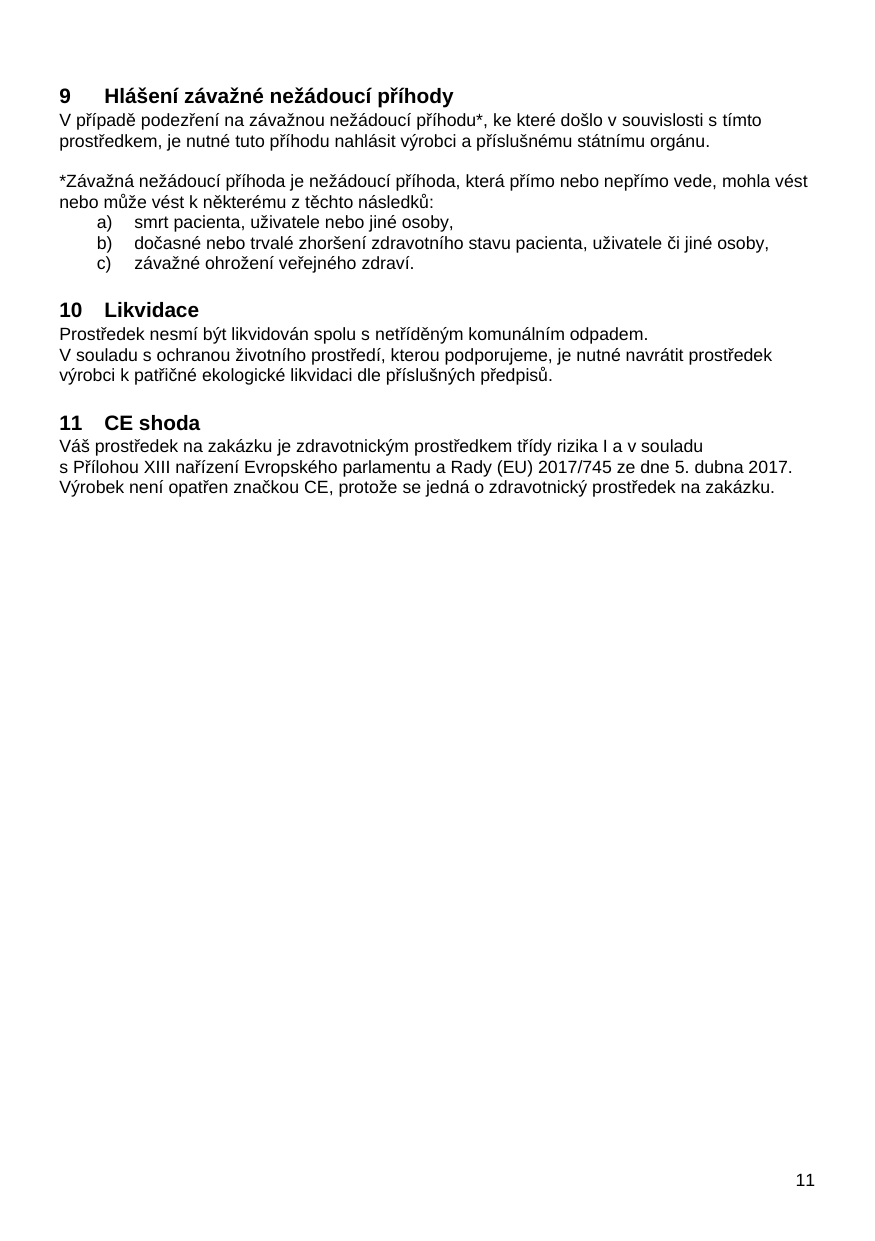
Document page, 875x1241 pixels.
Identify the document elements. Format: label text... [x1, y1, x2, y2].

subtitle Hlášení závažné nežádoucí příhody [59, 84, 815, 108]
list závažné ohrožení veřejného zdraví. [97, 253, 815, 273]
list dočasné nebo trvalé zhoršení zdravotního stavu pacienta, uživatele či jiné osoby, [97, 232, 815, 253]
subtitle Likvidace [59, 298, 815, 322]
list smrt pacienta, uživatele nebo jiné osoby, [97, 212, 815, 232]
subtitle CE shoda [59, 410, 815, 434]
text *Závažná nežádoucí příhoda je nežádoucí příhoda, která přímo nebo nepřímo vede, mohla vést nebo může vést k některému z těchto následků: [59, 171, 815, 212]
text Váš prostředek na zakázku je zdravotnickým prostředkem třídy rizika I a v souladu s Přílohou XIII nařízení Evropského parlamentu a Rady (EU) 2017/745 ze dne 5. dubna 2017. Výrobek není opatřen značkou CE, protože se jedná o zdravotnický prostředek na zakázku. [59, 436, 815, 497]
text V souladu s ochranou životního prostředí, kterou podporujeme, je nutné navrátit prostředek výrobci k patřičné ekologické likvidaci dle příslušných předpisů. [59, 344, 815, 385]
text V případě podezření na závažnou nežádoucí příhodu*, ke které došlo v souvislosti s tímto prostředkem, je nutné tuto příhodu nahlásit výrobci a příslušnému státnímu orgánu. [59, 110, 815, 151]
text Prostředek nesmí být likvidován spolu s netříděným komunálním odpadem. [59, 324, 815, 344]
